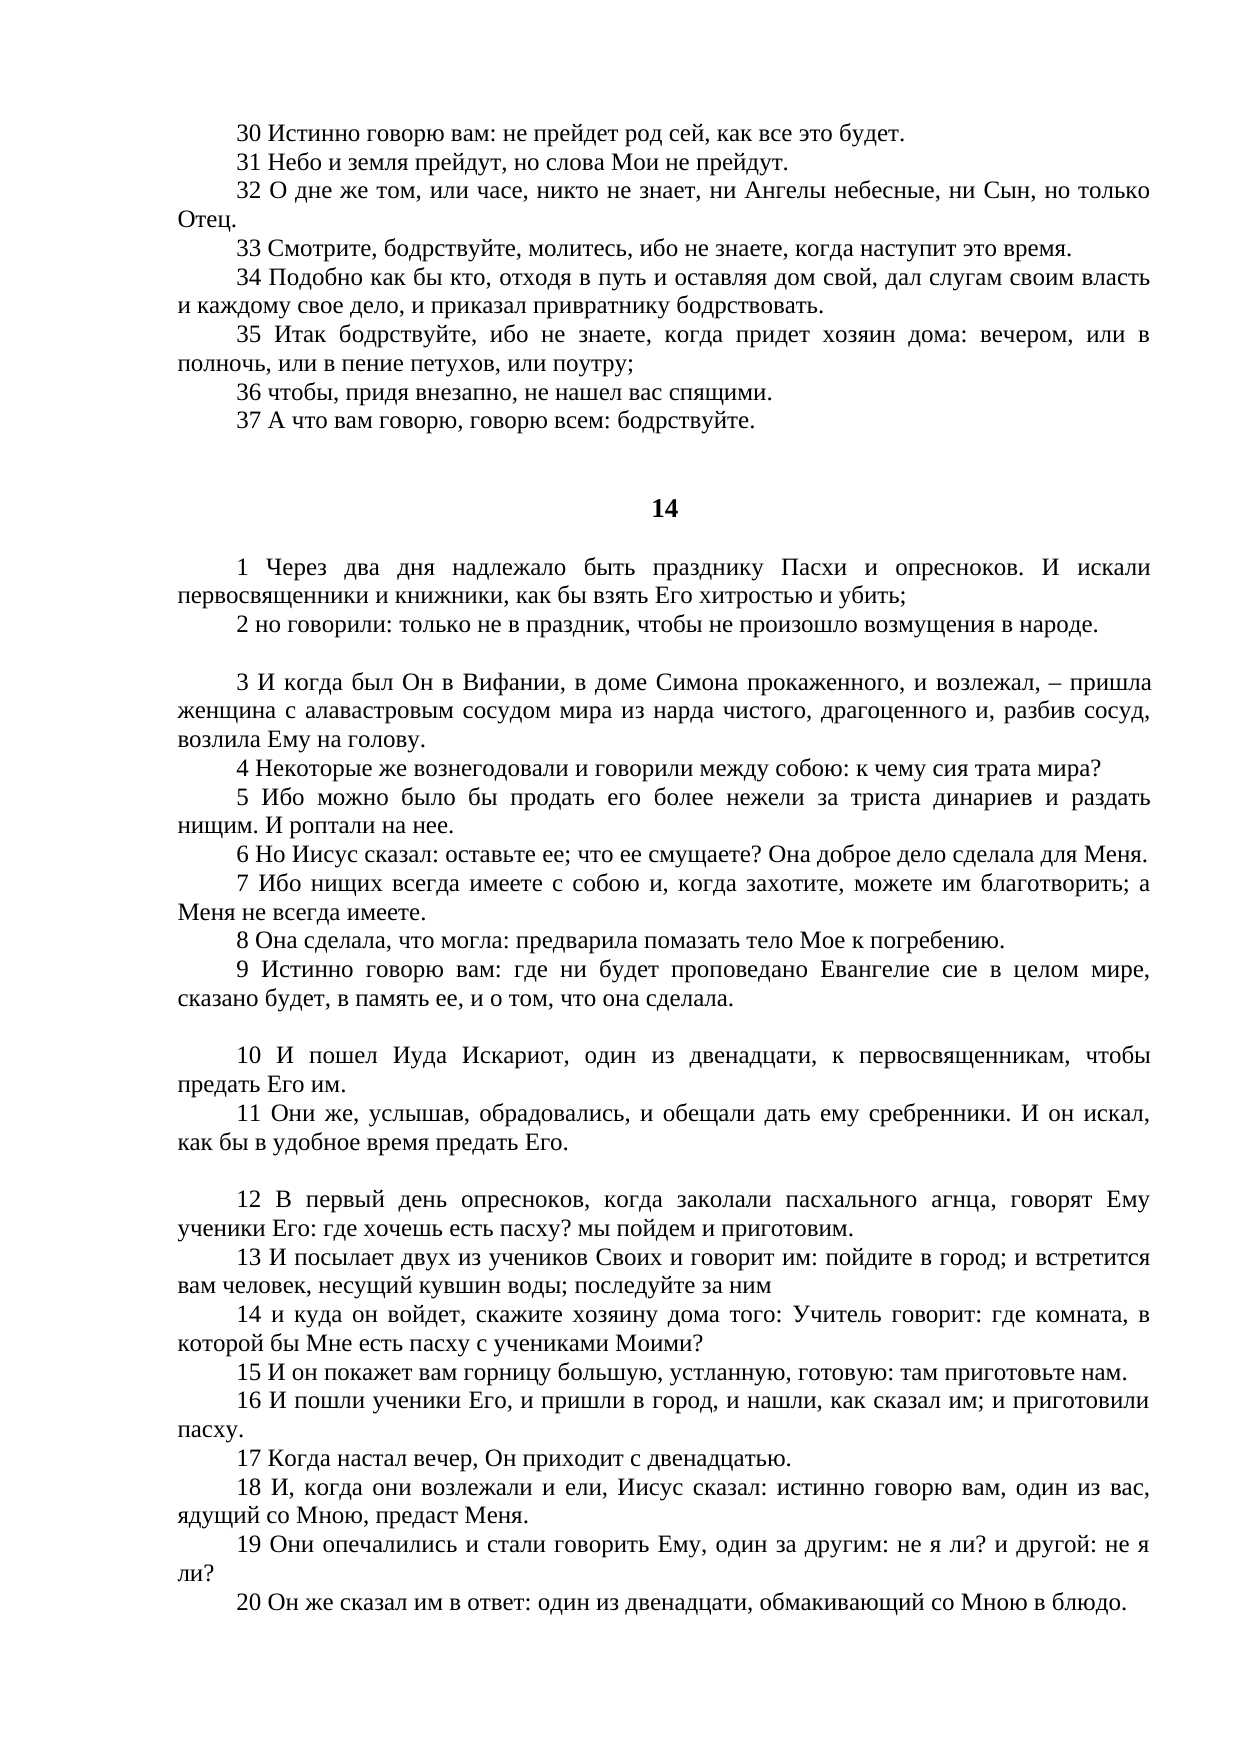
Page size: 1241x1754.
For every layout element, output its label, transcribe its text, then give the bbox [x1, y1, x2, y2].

text 14 и куда он войдет, скажите хозяину дома того: Учитель говорит: где комната, в которой бы Мне есть пасху с учениками Моими? [177, 1299, 1152, 1357]
text 36 чтобы, придя внезапно, не нашел вас спящими. [177, 377, 1152, 406]
text 34 Подобно как бы кто, отходя в путь и оставляя дом свой, дал слугам своим власть и каждому свое дело, и приказал привратнику бодрствовать. [177, 262, 1152, 319]
text 3 И когда был Он в Вифании, в доме Симона прокаженного, и возлежал, – пришла женщина с алавастровым сосудом мира из нарда чистого, драгоценного и, разбив сосуд, возлила Ему на голову. [177, 667, 1152, 753]
subtitle 14 [177, 492, 1152, 523]
text 35 Итак бодрствуйте, ибо не знаете, когда придет хозяин дома: вечером, или в полночь, или в пение петухов, или поутру; [177, 319, 1152, 377]
text 33 Смотрите, бодрствуйте, молитесь, ибо не знаете, когда наступит это время. [177, 233, 1152, 262]
text 8 Она сделала, что могла: предварила помазать тело Мое к погребению. [177, 926, 1152, 954]
text 4 Некоторые же вознегодовали и говорили между собою: к чему сия трата мира? [177, 753, 1152, 782]
text 7 Ибо нищих всегда имеете с собою и, когда захотите, можете им благотворить; а Меня не всегда имеете. [177, 868, 1152, 926]
text 31 Небо и земля прейдут, но слова Мои не прейдут. [177, 147, 1152, 176]
text 13 И посылает двух из учеников Своих и говорит им: пойдите в город; и встретится вам человек, несущий кувшин воды; последуйте за ним [177, 1242, 1152, 1299]
text 20 Он же сказал им в ответ: один из двенадцати, обмакивающий со Мною в блюдо. [177, 1587, 1152, 1616]
text 16 И пошли ученики Его, и пришли в город, и нашли, как сказал им; и приготовили пасху. [177, 1386, 1152, 1443]
text 11 Они же, услышав, обрадовались, и обещали дать ему сребренники. И он искал, как бы в удобное время предать Его. [177, 1098, 1152, 1156]
text 2 но говорили: только не в праздник, чтобы не произошло возмущения в народе. [177, 609, 1152, 638]
text 30 Истинно говорю вам: не прейдет род сей, как все это будет. [177, 118, 1152, 147]
text 5 Ибо можно было бы продать его более нежели за триста динариев и раздать нищим. И роптали на нее. [177, 782, 1152, 839]
text 17 Когда настал вечер, Он приходит с двенадцатью. [177, 1443, 1152, 1472]
text 6 Но Иисус сказал: оставьте ее; что ее смущаете? Она доброе дело сделала для Меня. [177, 839, 1152, 868]
text 9 Истинно говорю вам: где ни будет проповедано Евангелие сие в целом мире, сказано будет, в память ее, и о том, что она сделала. [177, 954, 1152, 1012]
text 10 И пошел Иуда Искариот, один из двенадцати, к первосвященникам, чтобы предать Его им. [177, 1041, 1152, 1098]
text 19 Они опечалились и стали говорить Ему, один за другим: не я ли? и другой: не я ли? [177, 1529, 1152, 1587]
text 15 И он покажет вам горницу большую, устланную, готовую: там приготовьте нам. [177, 1357, 1152, 1386]
text 12 В первый день опресноков, когда заколали пасхального агнца, говорят Ему ученики Его: где хочешь есть пасху? мы пойдем и приготовим. [177, 1184, 1152, 1242]
text 18 И, когда они возлежали и ели, Иисус сказал: истинно говорю вам, один из вас, ядущий со Мною, предаст Меня. [177, 1472, 1152, 1529]
text 32 О дне же том, или часе, никто не знает, ни Ангелы небесные, ни Сын, но только Отец. [177, 176, 1152, 233]
text 1 Через два дня надлежало быть празднику Пасхи и опресноков. И искали первосвященники и книжники, как бы взять Его хитростью и убить; [177, 552, 1152, 609]
text 37 А что вам говорю, говорю всем: бодрствуйте. [177, 406, 1152, 434]
